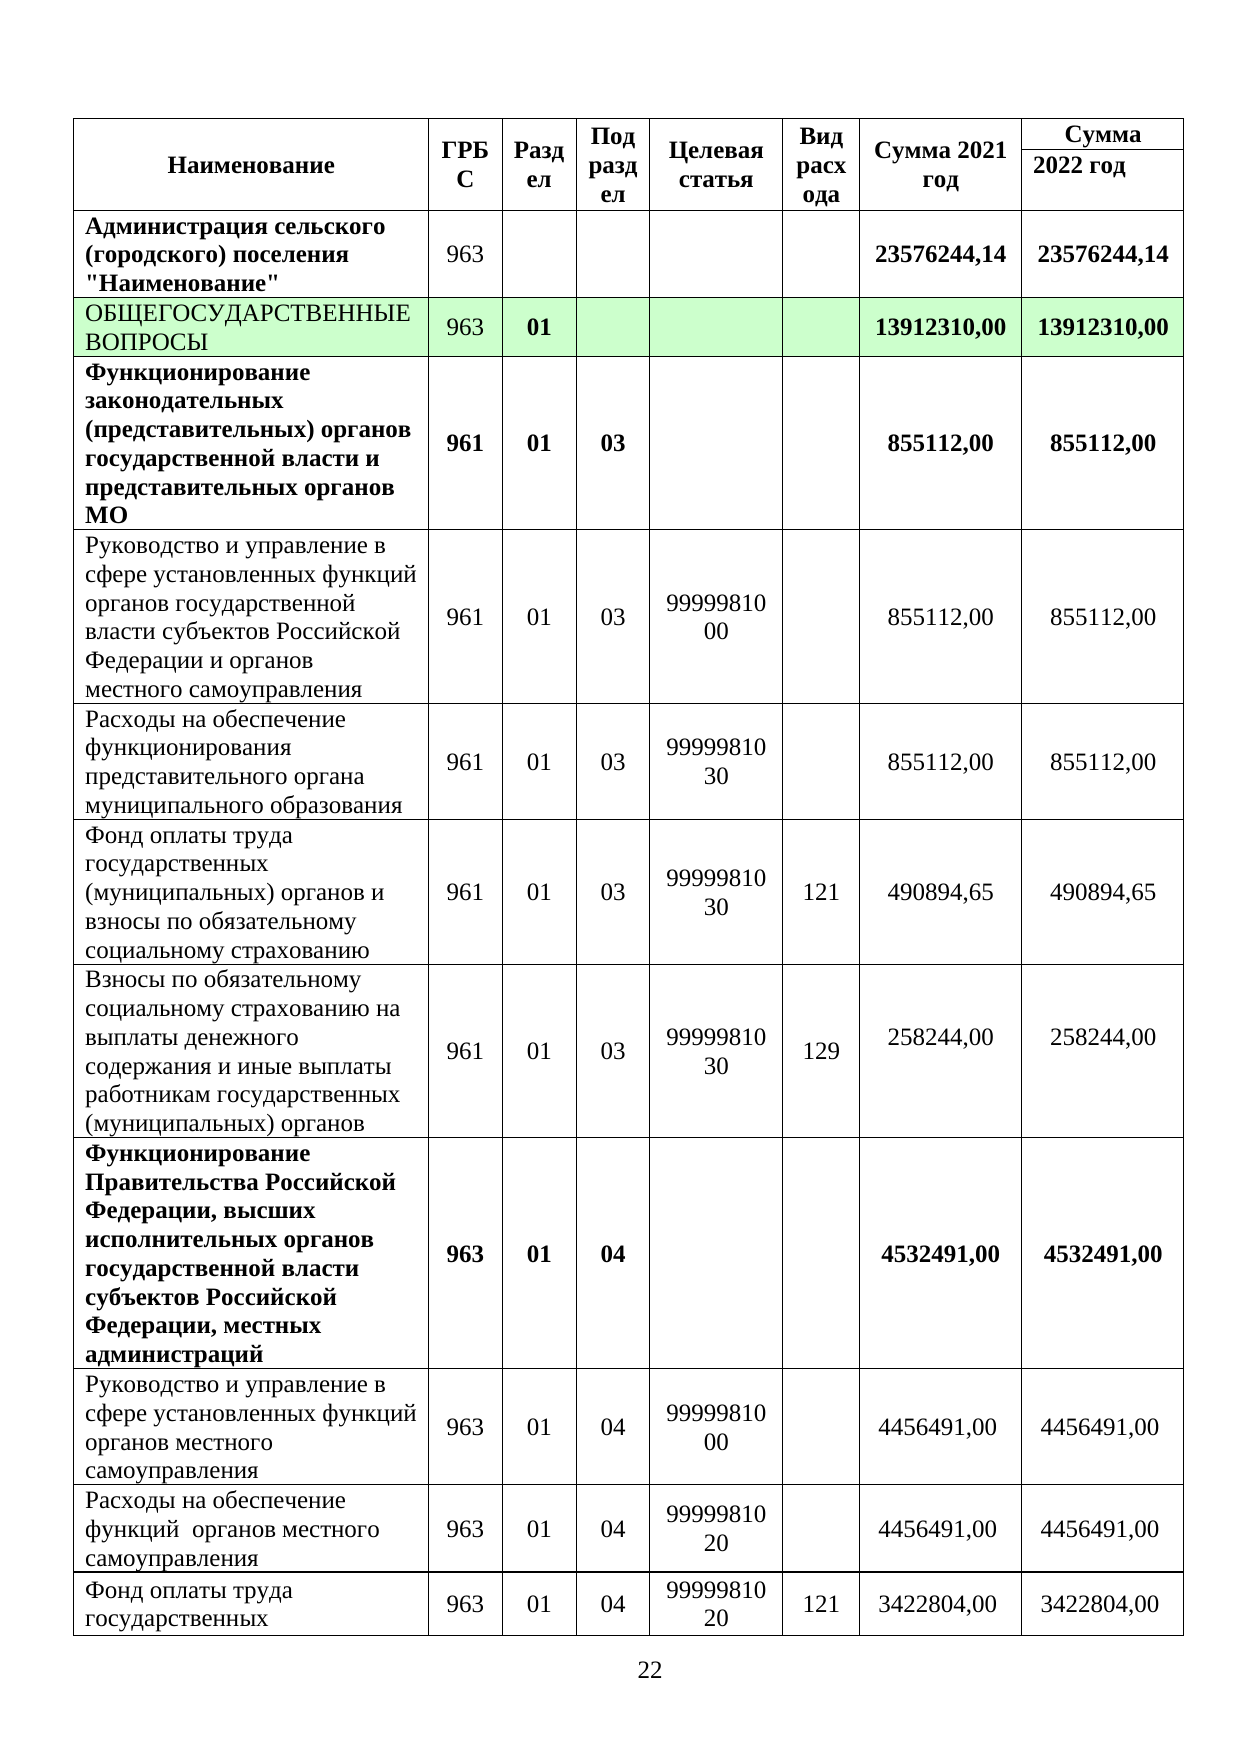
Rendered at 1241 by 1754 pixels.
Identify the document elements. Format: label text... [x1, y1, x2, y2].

table_cell 855112,00 [860, 530, 1021, 703]
table_cell 04 [577, 1369, 649, 1484]
table_cell [783, 530, 859, 703]
table_cell Вид расхода [783, 119, 859, 210]
table_cell [650, 357, 782, 529]
table_cell 963 [429, 298, 502, 356]
table_cell Наименование [74, 119, 428, 210]
table_cell 963 [429, 1369, 502, 1484]
table_cell Фонд оплаты труда государственных (муниципальных) органов и взносы по обязательному социальному страхованию [74, 820, 428, 963]
table_cell [650, 211, 782, 297]
table_cell 13912310,00 [860, 298, 1021, 356]
table_cell 9999981020 [650, 1573, 782, 1635]
table_cell Подраздел [577, 119, 649, 210]
table_cell 01 [503, 1573, 576, 1635]
table_cell ГРБС [429, 119, 502, 210]
table_cell 03 [577, 357, 649, 529]
table_cell Руководство и управление в сфере установленных функций органов местного самоуправления [74, 1369, 428, 1484]
table_cell [650, 1138, 782, 1368]
table_cell 961 [429, 965, 502, 1137]
table_cell 961 [429, 357, 502, 529]
table_cell [783, 704, 859, 819]
table_cell 4456491,00 [860, 1369, 1021, 1484]
table_cell 01 [503, 357, 576, 529]
table_cell [650, 298, 782, 356]
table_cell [74, 1573, 428, 1635]
table_cell 258244,00 [1022, 965, 1183, 1137]
table_cell 855112,00 [860, 704, 1021, 819]
table_cell Расходы на обеспечение функционирования представительного органа муниципального образования [74, 704, 428, 819]
table_cell 01 [503, 704, 576, 819]
table_cell [783, 1369, 859, 1484]
table_cell 121 [783, 1573, 859, 1635]
table_cell 01 [503, 1138, 576, 1368]
table_cell 855112,00 [1022, 357, 1183, 529]
table_cell 4456491,00 [860, 1485, 1021, 1571]
table_cell [783, 298, 859, 356]
table_cell 01 [503, 820, 576, 963]
table_cell 04 [577, 1485, 649, 1571]
table_cell 9999981030 [650, 965, 782, 1137]
table_cell 129 [783, 965, 859, 1137]
table_cell 963 [429, 1138, 502, 1368]
table_cell 01 [503, 298, 576, 356]
table_cell 04 [577, 1138, 649, 1368]
table_cell 961 [429, 820, 502, 963]
table_cell 01 [503, 965, 576, 1137]
table_cell [783, 1138, 859, 1368]
table_cell 3422804,00 [860, 1573, 1021, 1635]
table_cell 961 [429, 530, 502, 703]
table_cell 4532491,00 [860, 1138, 1021, 1368]
table_cell Руководство и управление в сфере установленных функций органов государственной власти субъектов Российской Федерации и органов местного самоуправления [74, 530, 428, 703]
table_cell Целевая статья [650, 119, 782, 210]
table_cell Администрация сельского (городского) поселения "Наименование" [74, 211, 428, 297]
table_cell Расходы на обеспечение функций органов местного самоуправления [74, 1485, 428, 1571]
table_cell 9999981020 [650, 1485, 782, 1571]
table_cell Раздел [503, 119, 576, 210]
table_cell 03 [577, 704, 649, 819]
table_cell 9999981000 [650, 530, 782, 703]
table_cell 121 [783, 820, 859, 963]
table_cell ОБЩЕГОСУДАРСТВЕННЫЕ ВОПРОСЫ [74, 298, 428, 356]
table_cell [783, 211, 859, 297]
table_cell 963 [429, 211, 502, 297]
table_cell 490894,65 [1022, 820, 1183, 963]
table_cell 04 [577, 1573, 649, 1635]
table_cell [577, 298, 649, 356]
table_cell 9999981000 [650, 1369, 782, 1484]
table_cell Функционирование законодательных (представительных) органов государственной власти и представительных органов МО [74, 357, 428, 529]
table_cell [783, 1485, 859, 1571]
table_cell 961 [429, 704, 502, 819]
table_cell 01 [503, 1485, 576, 1571]
table_cell 2022 год [1022, 150, 1183, 210]
table_cell 963 [429, 1485, 502, 1571]
table_cell 490894,65 [860, 820, 1021, 963]
table_cell 03 [577, 965, 649, 1137]
table_cell 855112,00 [1022, 704, 1183, 819]
table_cell 855112,00 [1022, 530, 1183, 703]
table_cell 23576244,14 [1022, 211, 1183, 297]
table_cell Сумма 2021 год [860, 119, 1021, 210]
table_cell 4532491,00 [1022, 1138, 1183, 1368]
table_cell [577, 211, 649, 297]
table_cell 3422804,00 [1022, 1573, 1183, 1635]
table_cell 23576244,14 [860, 211, 1021, 297]
table_cell 01 [503, 1369, 576, 1484]
table_cell Взносы по обязательному социальному страхованию на выплаты денежного содержания и иные выплаты работникам государственных (муниципальных) органов [74, 965, 428, 1137]
table_cell 258244,00 [860, 965, 1021, 1137]
table_cell 9999981030 [650, 704, 782, 819]
table_cell 4456491,00 [1022, 1485, 1183, 1571]
table_cell 855112,00 [860, 357, 1021, 529]
table_cell 9999981030 [650, 820, 782, 963]
table_cell [783, 357, 859, 529]
table_cell 963 [429, 1573, 502, 1635]
table_cell Функционирование Правительства Российской Федерации, высших исполнительных органов государственной власти субъектов Российской Федерации, местных администраций [74, 1138, 428, 1368]
table_cell 03 [577, 820, 649, 963]
table_cell 4456491,00 [1022, 1369, 1183, 1484]
table_cell 01 [503, 530, 576, 703]
table_cell [503, 211, 576, 297]
table_cell 13912310,00 [1022, 298, 1183, 356]
table_cell 03 [577, 530, 649, 703]
table_cell Сумма [1022, 119, 1183, 149]
